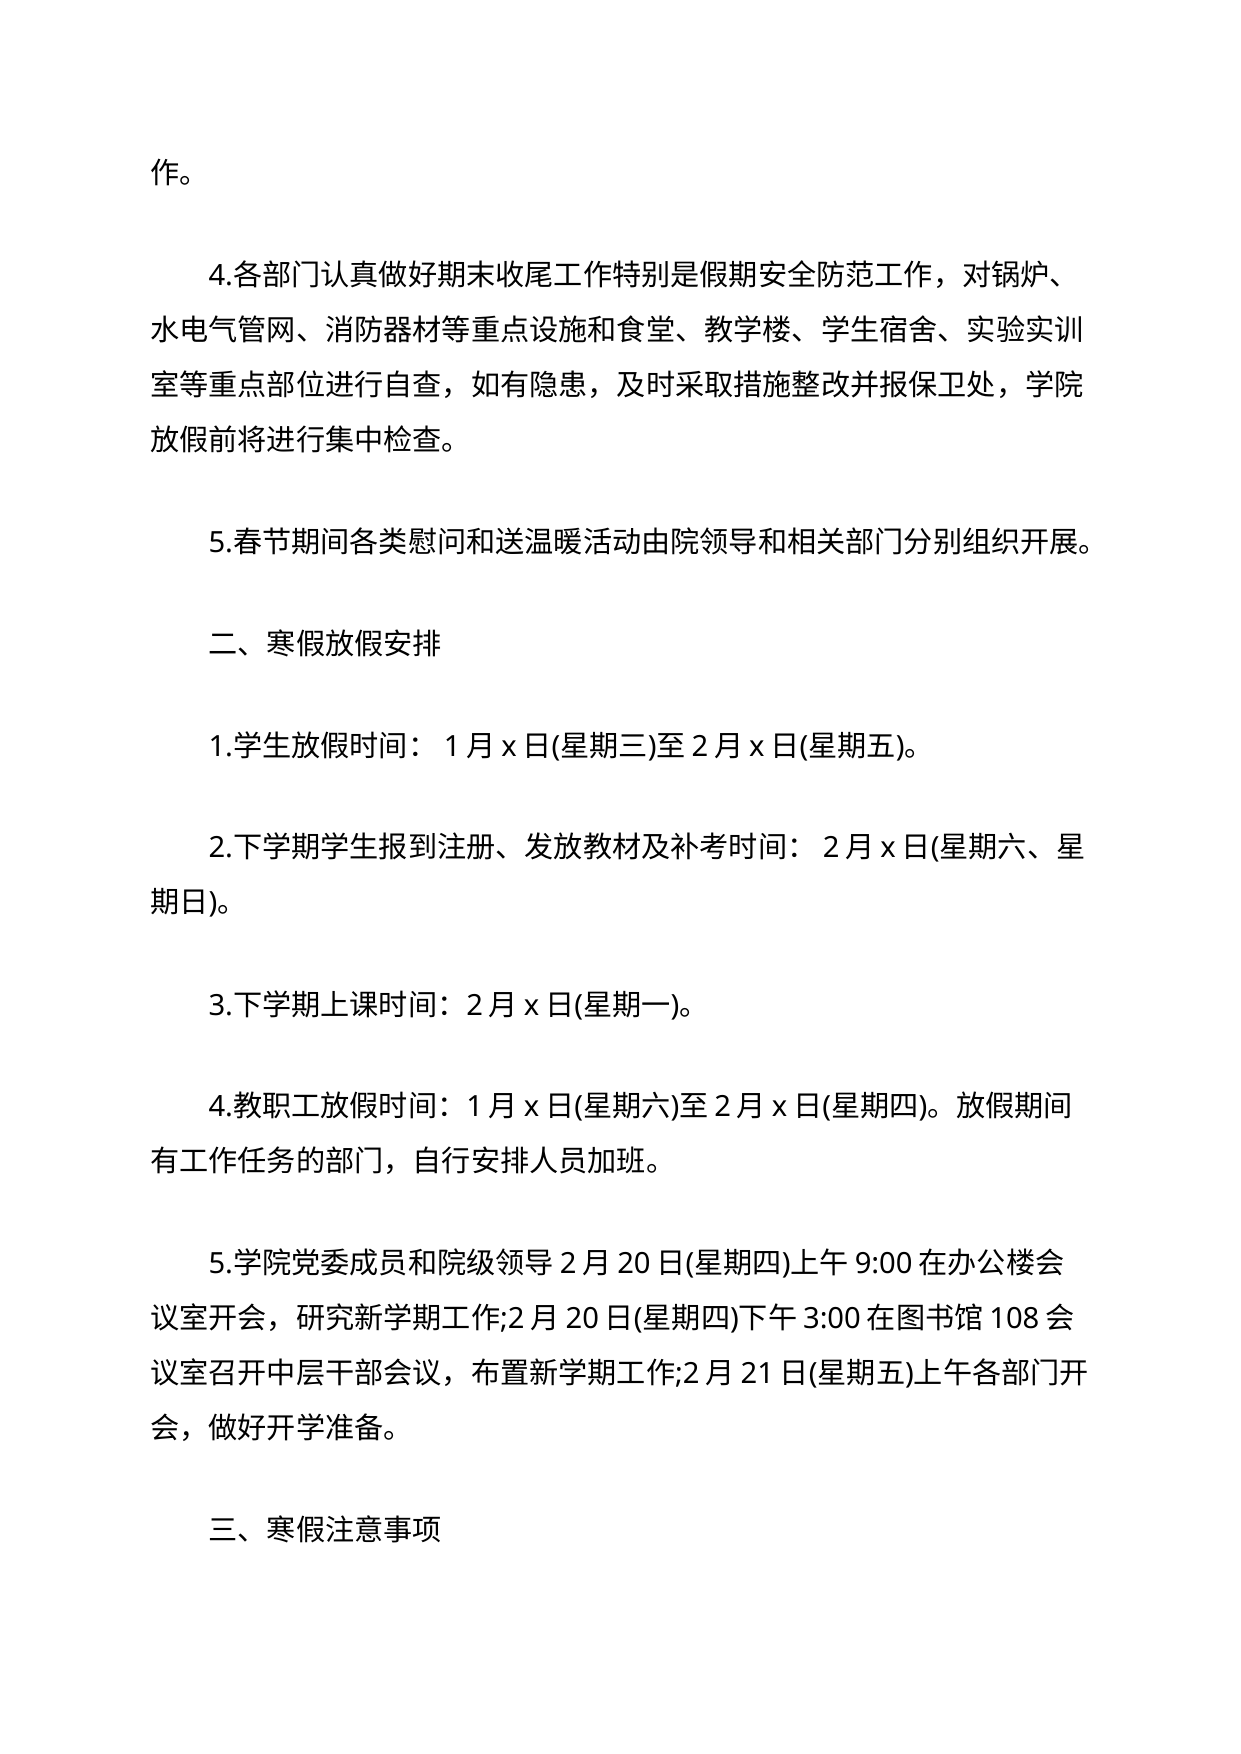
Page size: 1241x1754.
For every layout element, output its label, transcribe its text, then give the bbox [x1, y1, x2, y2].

text 3.下学期上课时间：2月x日(星期一)。 [150, 981, 1090, 1023]
text 1.学生放假时间： 1月x日(星期三)至2月x日(星期五)。 [150, 722, 1090, 764]
text 三、寒假注意事项 [150, 1507, 1090, 1549]
text 5.春节期间各类慰问和送温暖活动由院领导和相关部门分别组织开展。 [150, 518, 1090, 561]
text 4.教职工放假时间：1月x日(星期六)至2月x日(星期四)。放假期间有工作任务的部门，自行安排人员加班。 [150, 1083, 1090, 1180]
text 5.学院党委成员和院级领导2月20日(星期四)上午9:00在办公楼会议室开会，研究新学期工作;2月20日(星期四)下午3:00在图书馆108会议室召开中层干部会议，布置新学期工作;2月21日(星期五)上午各部门开会，做好开学准备。 [150, 1240, 1090, 1447]
text 2.下学期学生报到注册、发放教材及补考时间： 2月x日(星期六、星期日)。 [150, 824, 1090, 921]
text 4.各部门认真做好期末收尾工作特别是假期安全防范工作，对锅炉、水电气管网、消防器材等重点设施和食堂、教学楼、学生宿舍、实验实训室等重点部位进行自查，如有隐患，及时采取措施整改并报保卫处，学院放假前将进行集中检查。 [150, 252, 1090, 459]
text 二、寒假放假安排 [150, 620, 1090, 663]
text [150, 150, 1090, 192]
